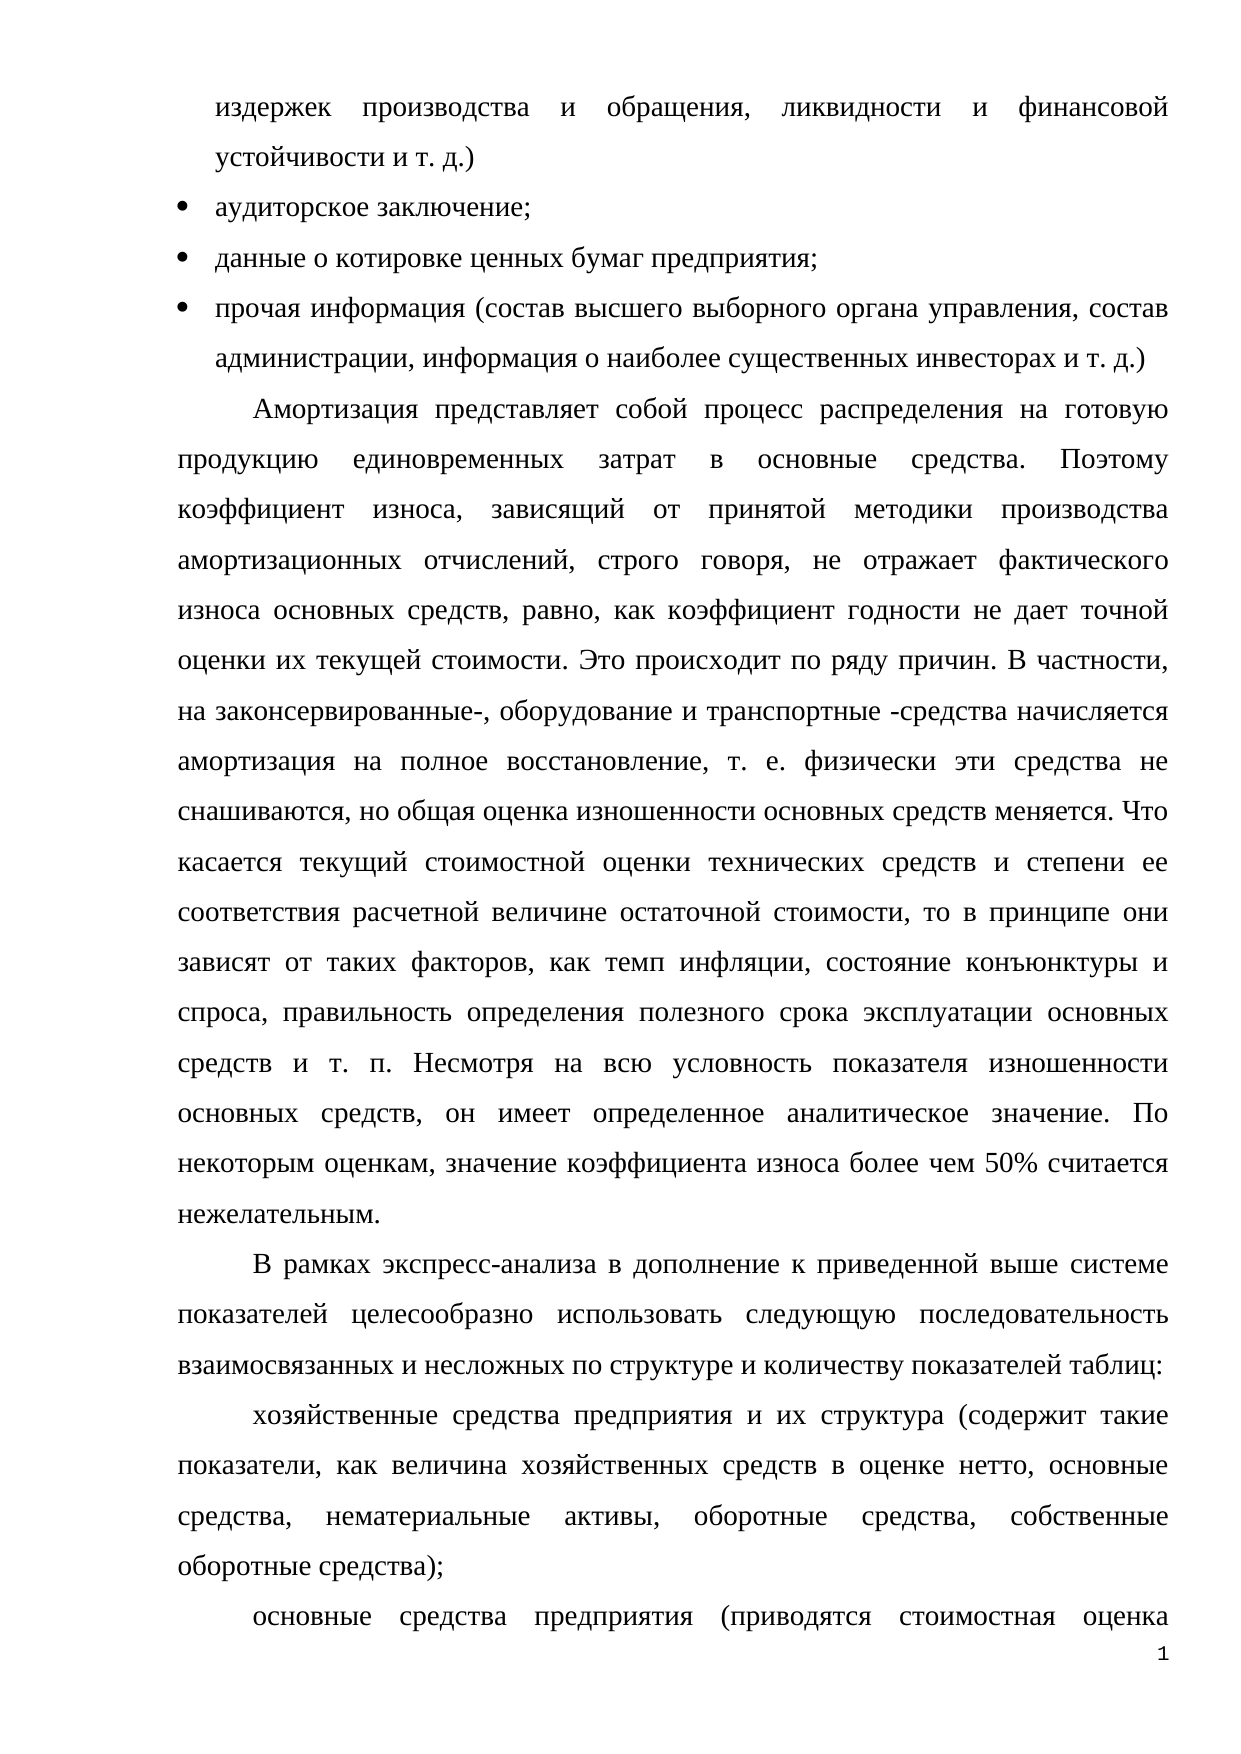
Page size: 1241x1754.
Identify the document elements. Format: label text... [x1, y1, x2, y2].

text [177, 1598, 1169, 1632]
text В рамках экспресс-анализа в дополнение к приведенной выше системе показателей целесообразно использовать следующую последовательность взаимосвязанных и несложных по структуре и количеству показателей таблиц: [177, 1246, 1169, 1380]
list прочая информация (состав высшего выборного органа управления, состав администрации, информация о наиболее существенных инвесторах и т. д.) [177, 290, 1169, 374]
text Амортизация представляет собой процесс распределения на готовую продукцию единовременных затрат в основные средства. Поэтому коэффициент износа, зависящий от принятой методики производства амортизационных отчислений, строго говоря, не отражает фактического износа основных средств, равно, как коэффициент годности не дает точной оценки их текущей стоимости. Это происходит по ряду причин. В частности, на законсервированные-, оборудование и транспортные -средства начисляется амортизация на полное восстановление, т. е. физически эти средства не снашиваются, но общая оценка изношенности основных средств меняется. Что касается текущий стоимостной оценки технических средств и степени ее соответствия расчетной величине остаточной стоимости, то в принципе они зависят от таких факторов, как темп инфляции, состояние конъюнктуры и спроса, правильность определения полезного срока эксплуатации основных средств и т. п. Несмотря на всю условность показателя изношенности основных средств, он имеет определенное аналитическое значение. По некоторым оценкам, значение коэффициента износа более чем 50% считается нежелательным. [177, 391, 1169, 1229]
list данные о котировке ценных бумаг предприятия; [177, 240, 1169, 273]
list аудиторское заключение; [177, 189, 1169, 223]
text хозяйственные средства предприятия и их структура (содержит такие показатели, как величина хозяйственных средств в оценке нетто, основные средства, нематериальные активы, оборотные средства, собственные оборотные средства); [177, 1397, 1169, 1582]
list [177, 89, 1169, 172]
